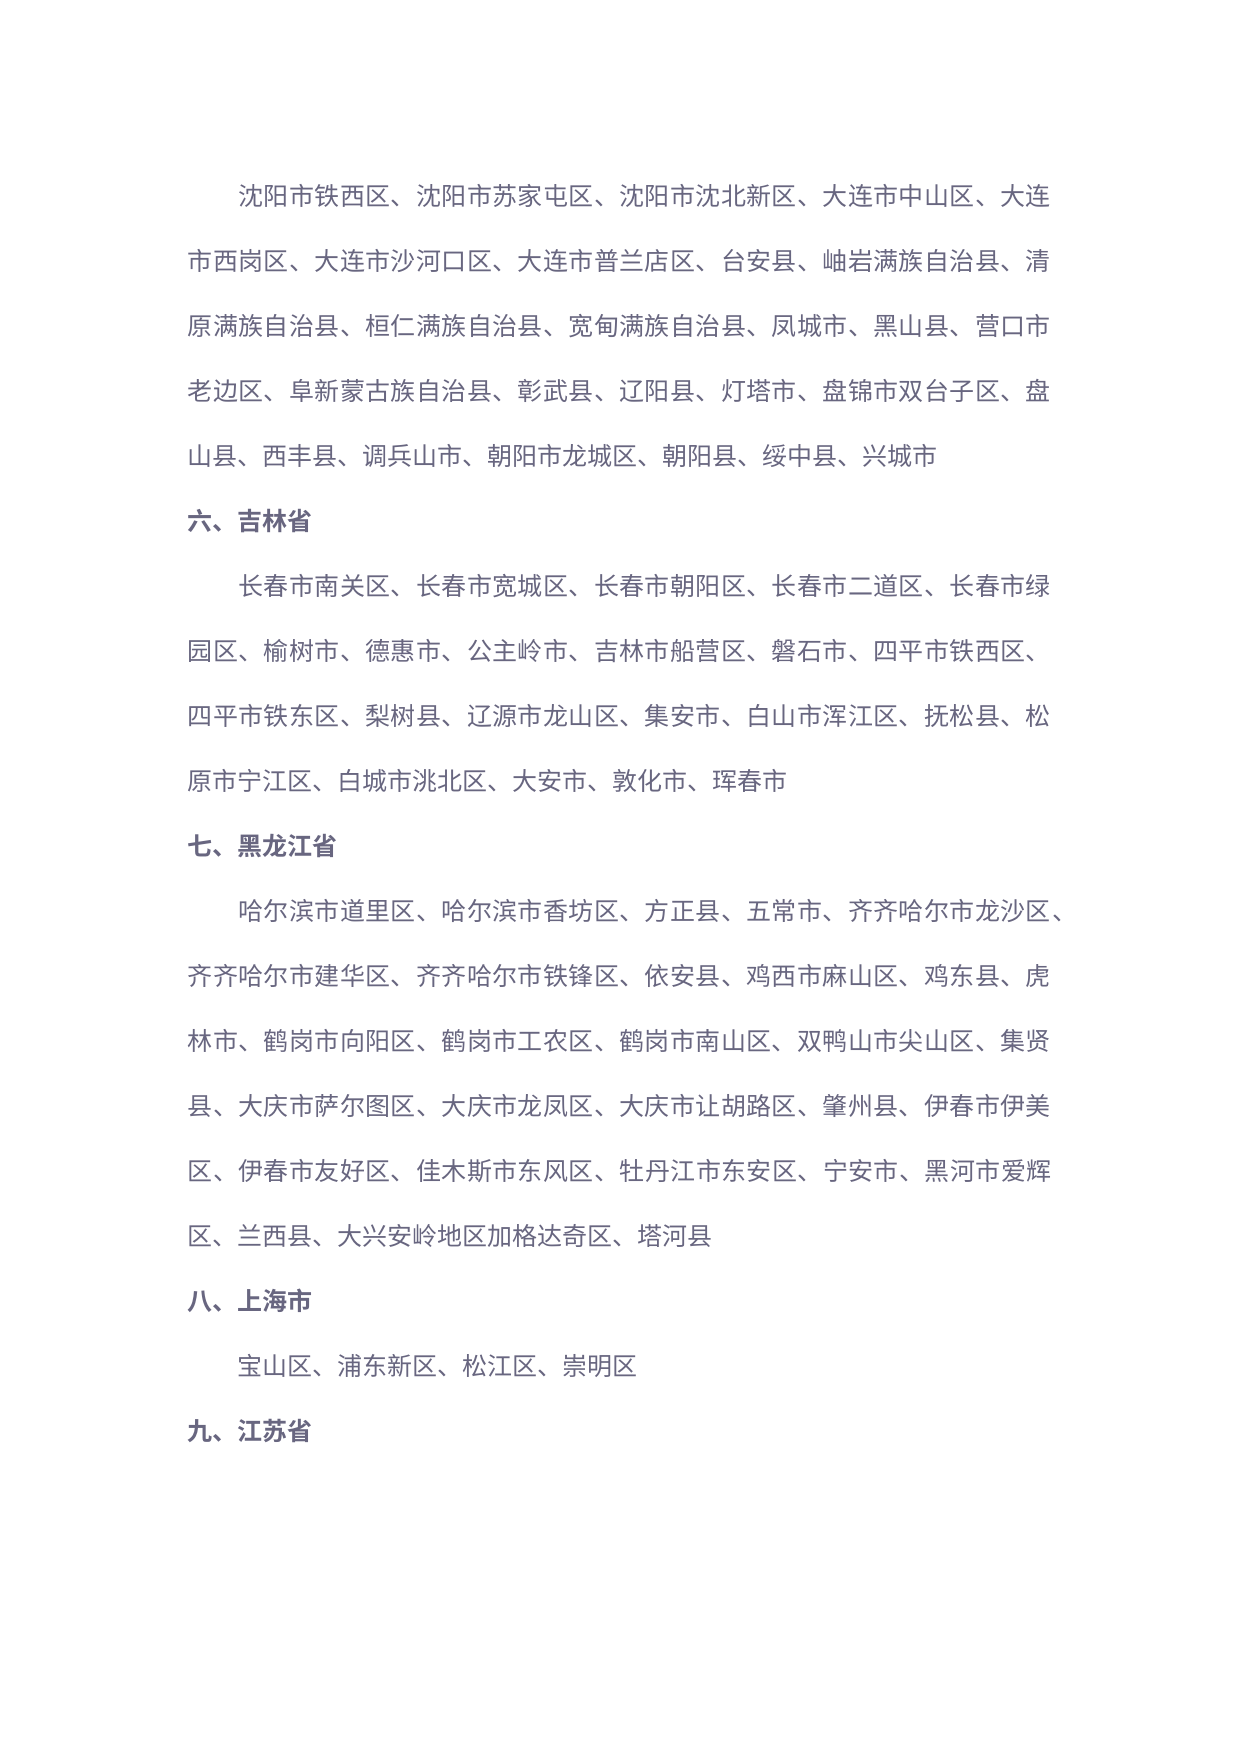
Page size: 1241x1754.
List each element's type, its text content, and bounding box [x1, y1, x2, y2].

text 长春市南关区、长春市宽城区、长春市朝阳区、长春市二道区、长春市绿园区、榆树市、德惠市、公主岭市、吉林市船营区、磐石市、四平市铁西区、四平市铁东区、梨树县、辽源市龙山区、集安市、白山市浑江区、抚松县、松原市宁江区、白城市洮北区、大安市、敦化市、珲春市 [187, 552, 1053, 812]
text 九、江苏省 [187, 1397, 1053, 1462]
text 八、上海市 [187, 1267, 1053, 1332]
text 哈尔滨市道里区、哈尔滨市香坊区、方正县、五常市、齐齐哈尔市龙沙区、齐齐哈尔市建华区、齐齐哈尔市铁锋区、依安县、鸡西市麻山区、鸡东县、虎林市、鹤岗市向阳区、鹤岗市工农区、鹤岗市南山区、双鸭山市尖山区、集贤县、大庆市萨尔图区、大庆市龙凤区、大庆市让胡路区、肇州县、伊春市伊美区、伊春市友好区、佳木斯市东风区、牡丹江市东安区、宁安市、黑河市爱辉区、兰西县、大兴安岭地区加格达奇区、塔河县 [187, 877, 1053, 1267]
text 宝山区、浦东新区、松江区、崇明区 [187, 1332, 1053, 1397]
text 六、吉林省 [187, 487, 1053, 552]
text 沈阳市铁西区、沈阳市苏家屯区、沈阳市沈北新区、大连市中山区、大连市西岗区、大连市沙河口区、大连市普兰店区、台安县、岫岩满族自治县、清原满族自治县、桓仁满族自治县、宽甸满族自治县、凤城市、黑山县、营口市老边区、阜新蒙古族自治县、彰武县、辽阳县、灯塔市、盘锦市双台子区、盘山县、西丰县、调兵山市、朝阳市龙城区、朝阳县、绥中县、兴城市 [187, 162, 1053, 487]
text 七、黑龙江省 [187, 812, 1053, 877]
